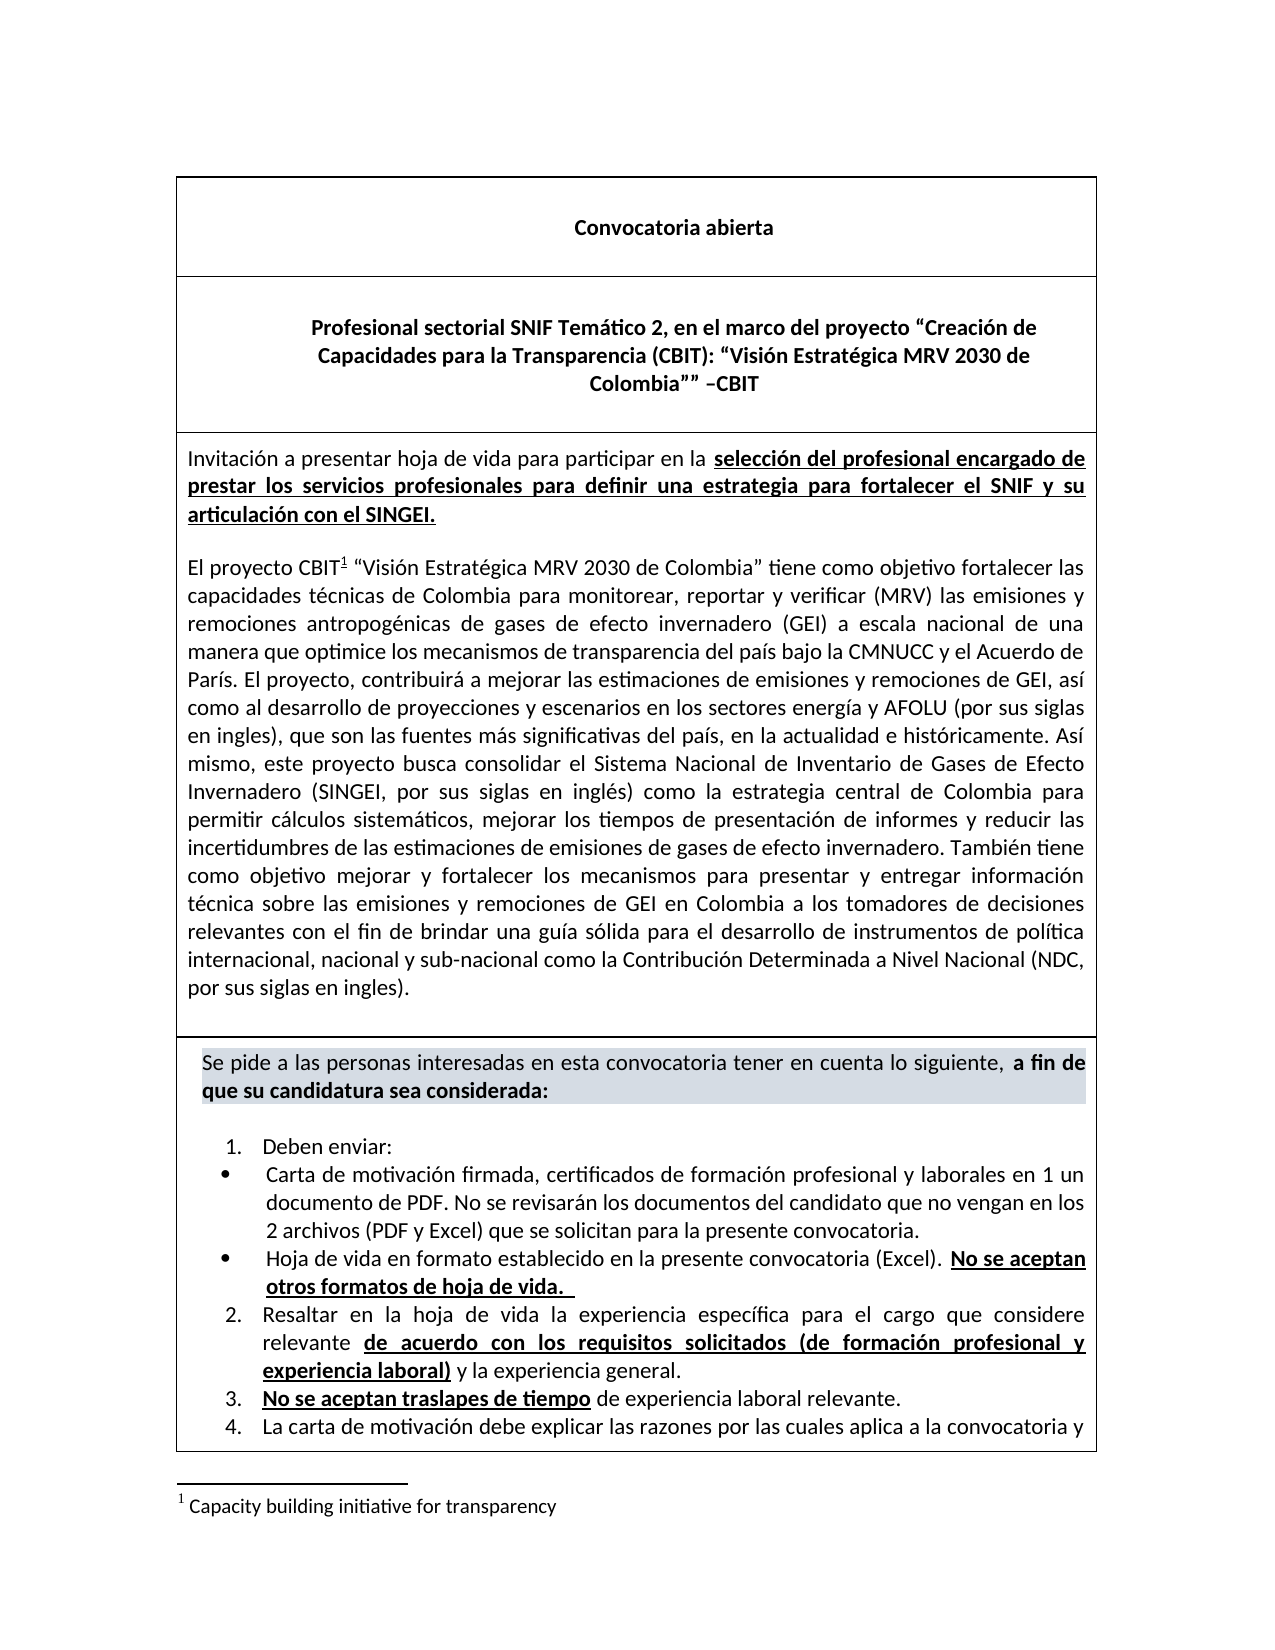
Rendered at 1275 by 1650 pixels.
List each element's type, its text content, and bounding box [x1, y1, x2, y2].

table_cell Profesional sectorial SNIF Temático 2, en el marco del proyecto “Creación de Capacidades para la Transparencia (CBIT): “Visión Estratégica MRV 2030 de Colombia”” –CBIT [177, 277, 1096, 432]
table_header Convocatoria abierta [177, 178, 1096, 276]
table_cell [177, 1038, 1096, 1451]
table_cell Invitación a presentar hoja de vida para participar en la selección del profesional encargado de prestar los servicios profesionales para definir una estrategia para fortalecer el SNIF y su articulación con el SINGEI. El proyecto CBIT “Visión Estratégica MRV 2030 de Colombia” tiene como objetivo fortalecer las capacidades técnicas de Colombia para monitorear, reportar y verificar (MRV) las emisiones y remociones antropogénicas de gases de efecto invernadero (GEI) a escala nacional de una manera que optimice los mecanismos de transparencia del país bajo la CMNUCC y el Acuerdo de París. El proyecto, contribuirá a mejorar las estimaciones de emisiones y remociones de GEI, así como al desarrollo de proyecciones y escenarios en los sectores energía y AFOLU (por sus siglas en ingles), que son las fuentes más significativas del país, en la actualidad e históricamente. Así mismo, este proyecto busca consolidar el Sistema Nacional de Inventario de Gases de Efecto Invernadero (SINGEI, por sus siglas en inglés) como la estrategia central de Colombia para permitir cálculos sistemáticos, mejorar los tiempos de presentación de informes y reducir las incertidumbres de las estimaciones de emisiones de gases de efecto invernadero. También tiene como objetivo mejorar y fortalecer los mecanismos para presentar y entregar información técnica sobre las emisiones y remociones de GEI en Colombia a los tomadores de decisiones relevantes con el fin de brindar una guía sólida para el desarrollo de instrumentos de política internacional, nacional y sub-nacional como la Contribución Determinada a Nivel Nacional (NDC, por sus siglas en ingles). [177, 433, 1096, 1036]
